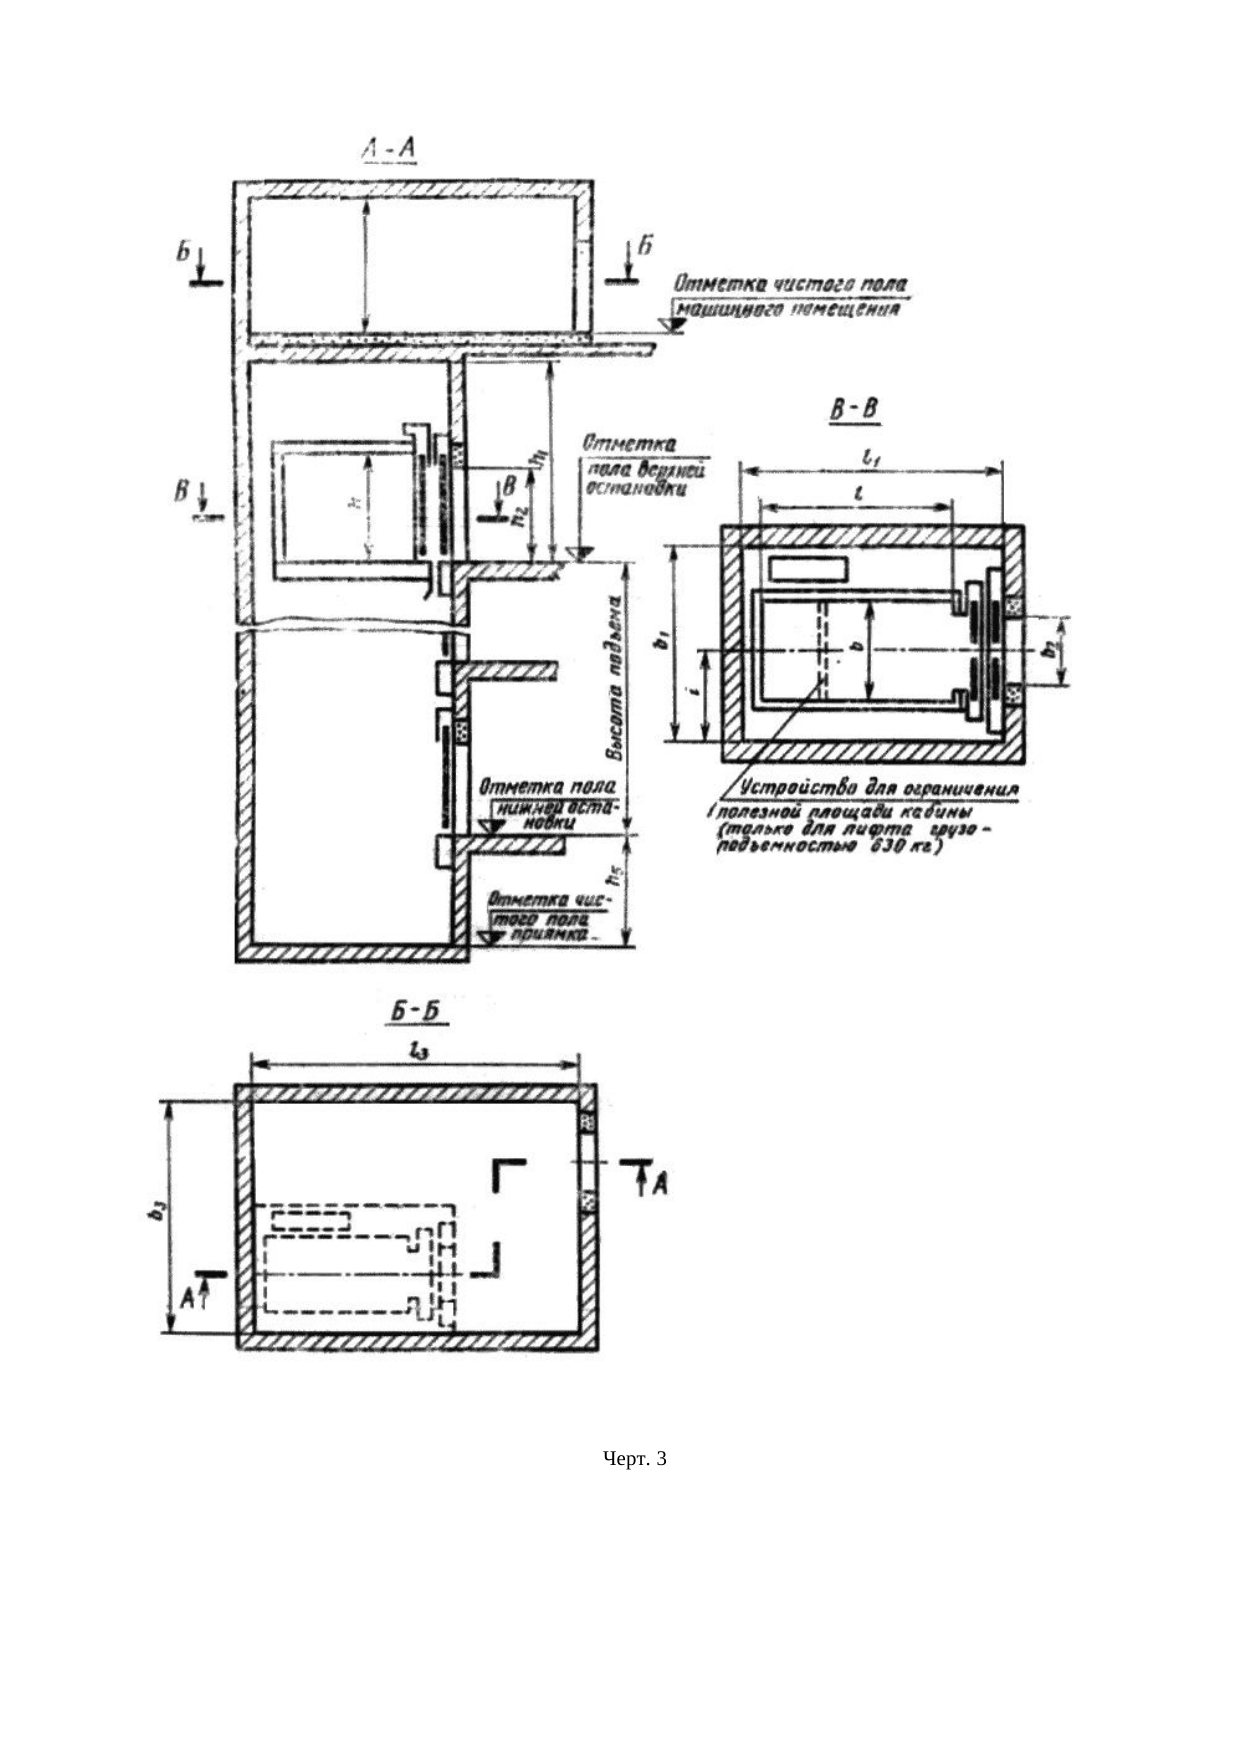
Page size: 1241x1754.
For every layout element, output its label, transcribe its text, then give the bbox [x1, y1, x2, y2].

text Черт. 3 [118, 1445, 1122, 1469]
picture [118, 118, 1122, 1422]
